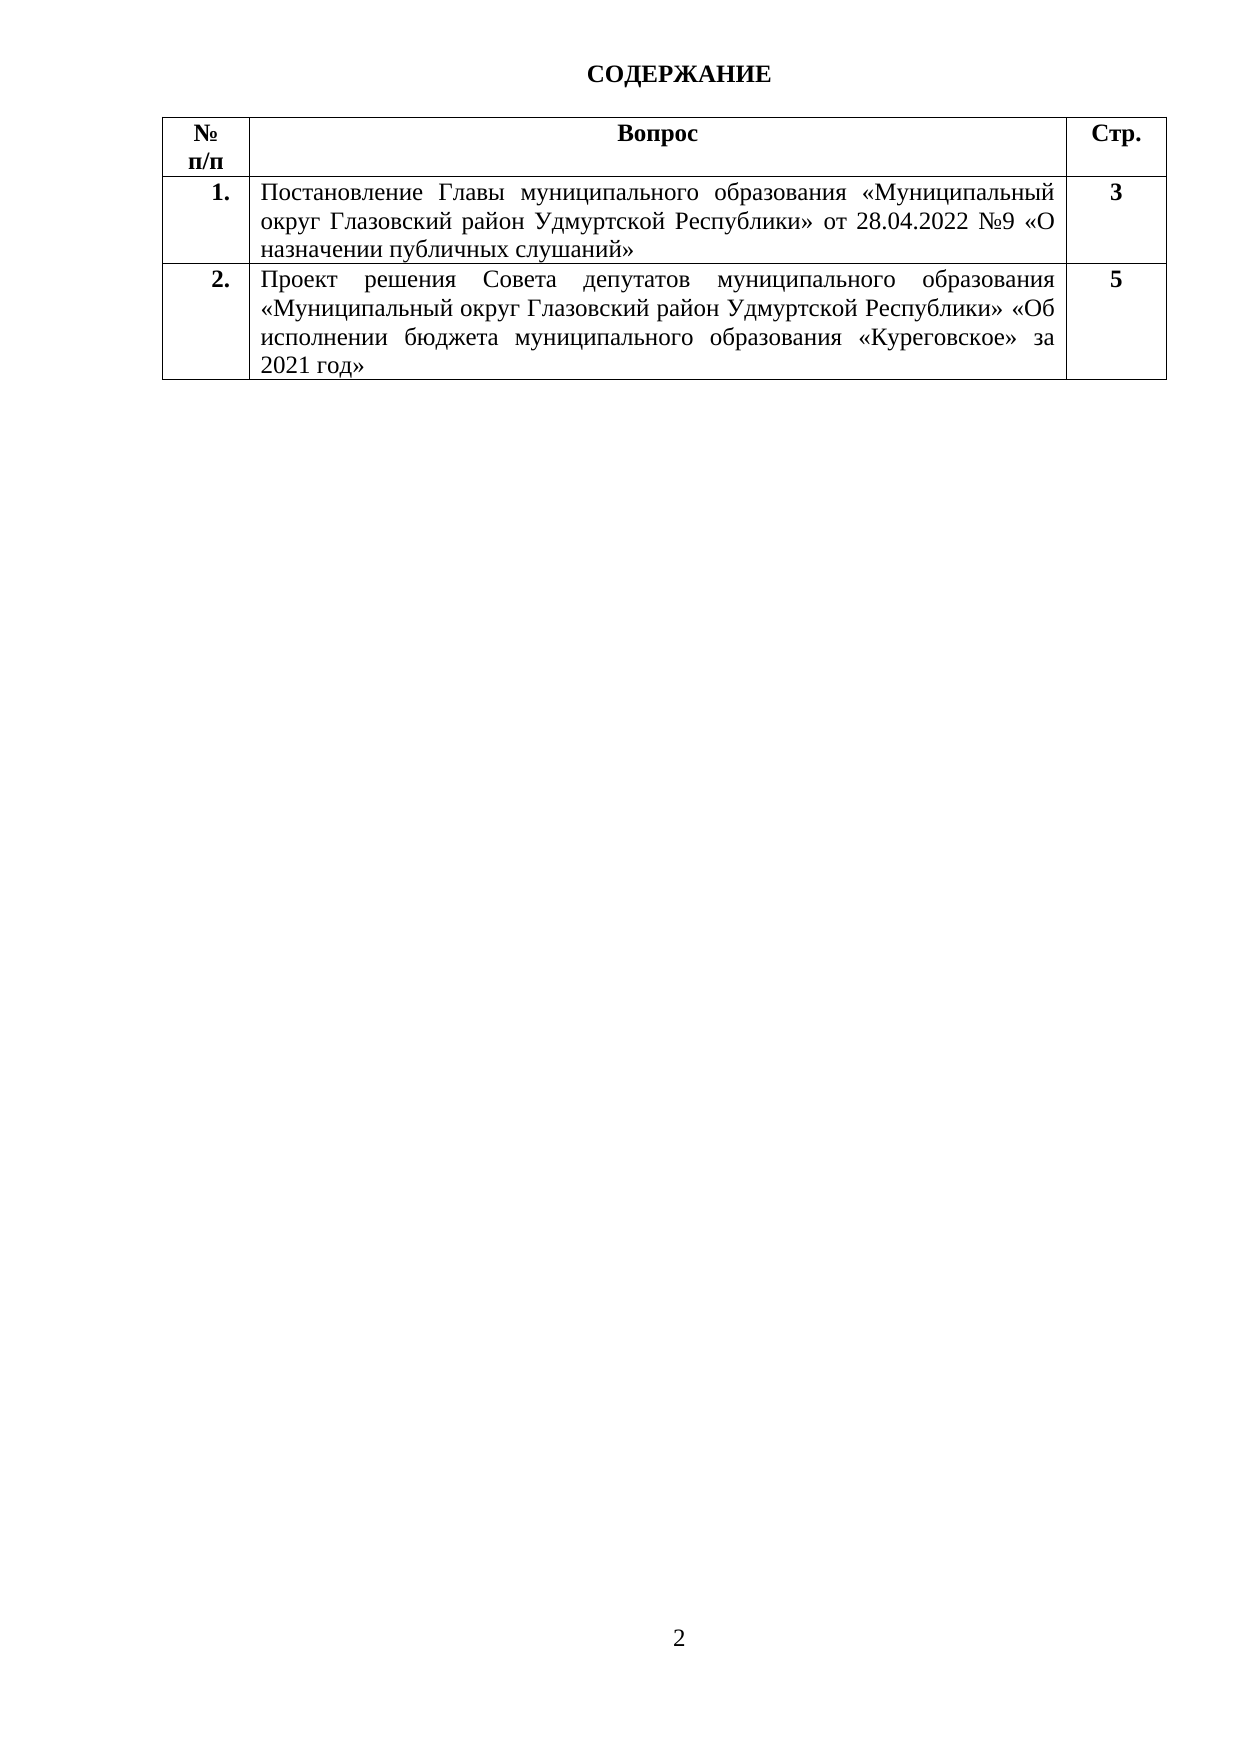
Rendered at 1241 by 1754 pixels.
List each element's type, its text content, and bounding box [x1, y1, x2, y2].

table_cell 3 [1067, 177, 1166, 263]
table_header № п/п [163, 118, 249, 176]
table_header Стр. [1067, 118, 1166, 176]
table_cell [163, 177, 249, 263]
table_cell [163, 264, 249, 379]
table_cell Проект решения Совета депутатов муниципального образования «Муниципальный округ Глазовский район Удмуртской Республики» «Об исполнении бюджета муниципального образования «Куреговское» за 2021 год» [250, 264, 1066, 379]
text СОДЕРЖАНИЕ [177, 59, 1181, 88]
table_cell Постановление Главы муниципального образования «Муниципальный округ Глазовский район Удмуртской Республики» от 28.04.2022 №9 «О назначении публичных слушаний» [250, 177, 1066, 263]
table_header Вопрос [250, 118, 1066, 176]
table_cell 5 [1067, 264, 1166, 379]
